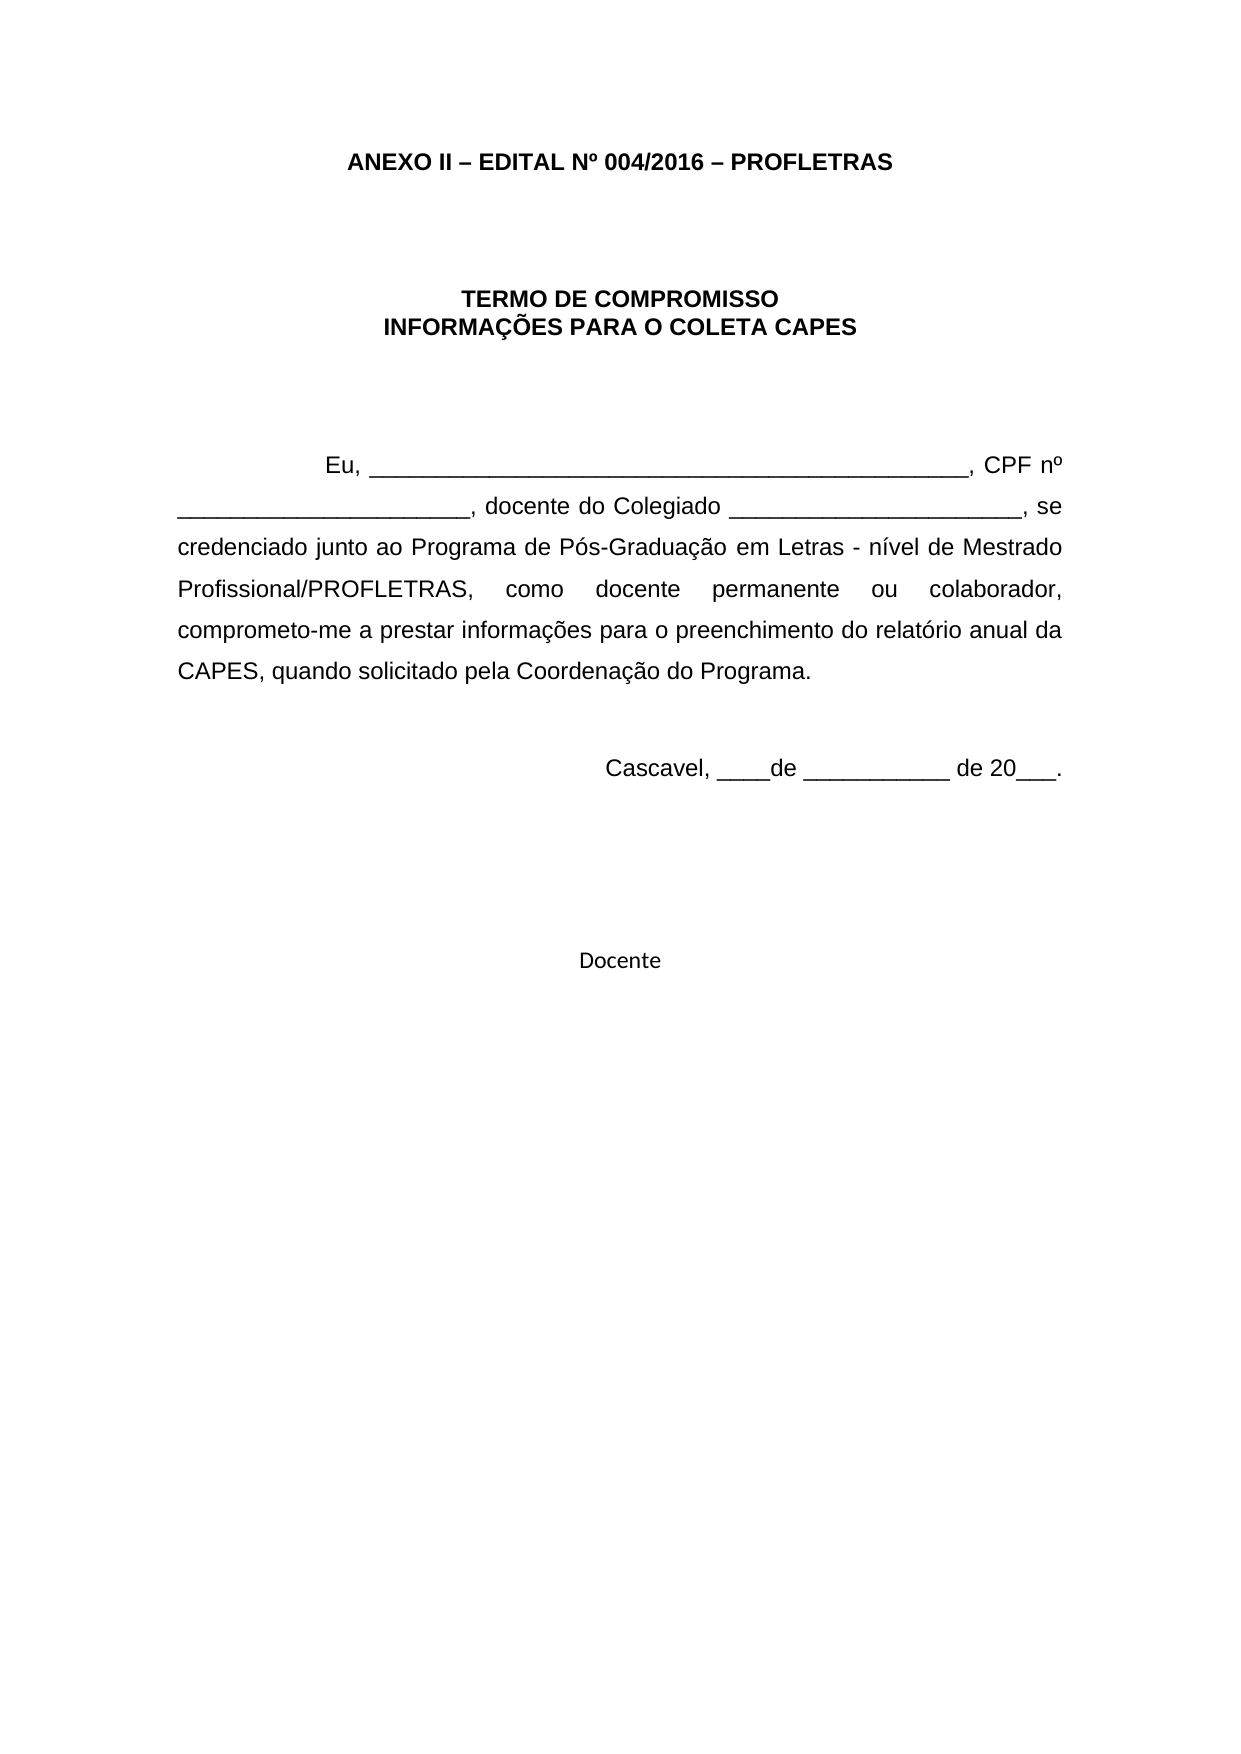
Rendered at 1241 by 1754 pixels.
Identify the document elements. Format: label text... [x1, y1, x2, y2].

text ANEXO II – EDITAL Nº 004/2016 – PROFLETRAS [177, 148, 1063, 175]
text Cascavel, ____de ___________ de 20___. [177, 754, 1063, 781]
text INFORMAÇÕES PARA O COLETA CAPES [177, 312, 1063, 340]
text Eu, _____________________________________________, CPF nº ______________________, docente do Colegiado ______________________, se credenciado junto ao Programa de Pós-Graduação em Letras - nível de Mestrado Profissional/PROFLETRAS, como docente permanente ou colaborador, comprometo-me a prestar informações para o preenchimento do relatório anual da CAPES, quando solicitado pela Coordenação do Programa. [177, 451, 1063, 685]
text Docente [177, 945, 1063, 974]
text TERMO DE COMPROMISSO [177, 285, 1063, 312]
